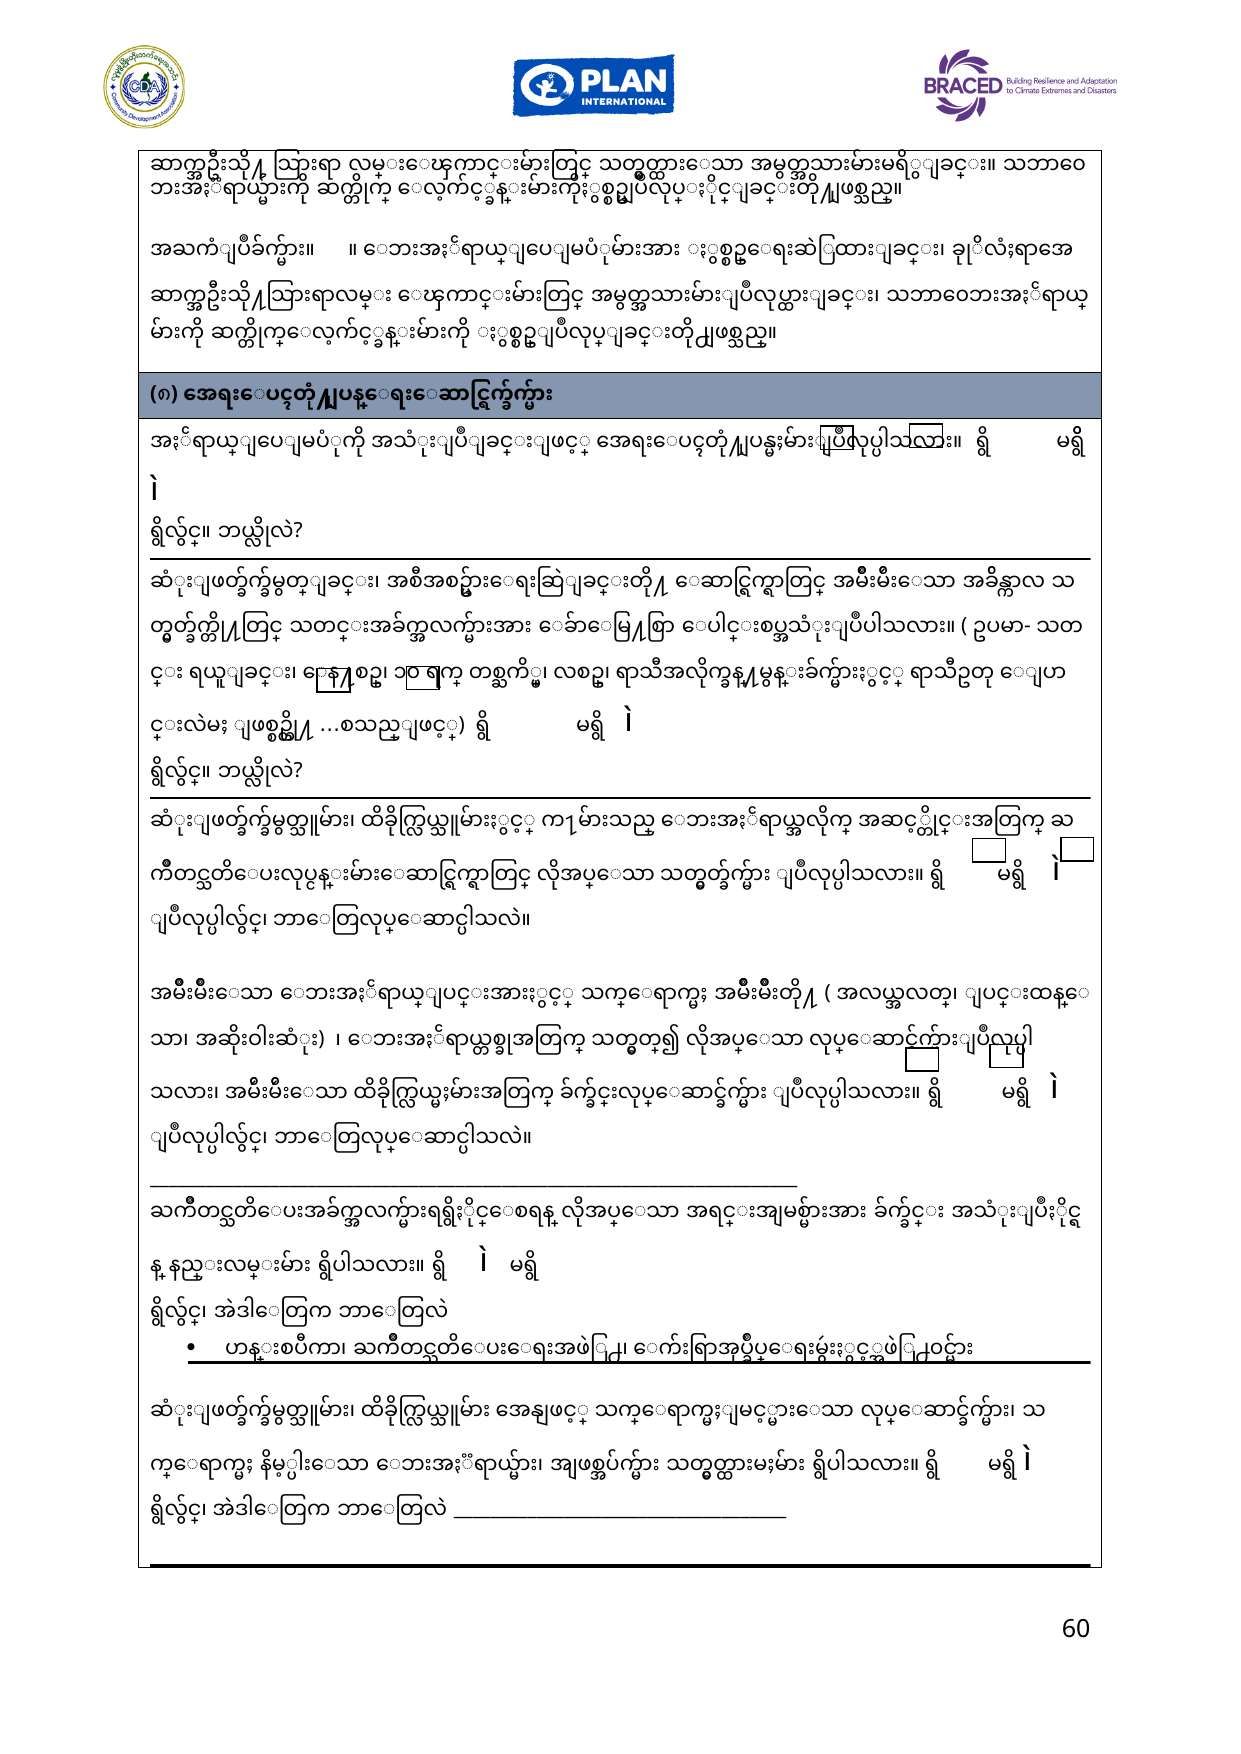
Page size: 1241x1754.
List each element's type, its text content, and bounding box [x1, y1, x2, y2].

picture [103, 45, 185, 129]
table_cell (၈) အေရးေပၚတုံ႔ျပန္ေရးေဆာင္ရြက္ခ်က္မ်ား [139, 373, 1101, 418]
picture [920, 45, 1122, 125]
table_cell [139, 151, 1101, 372]
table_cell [139, 419, 1101, 1567]
picture [509, 52, 678, 120]
